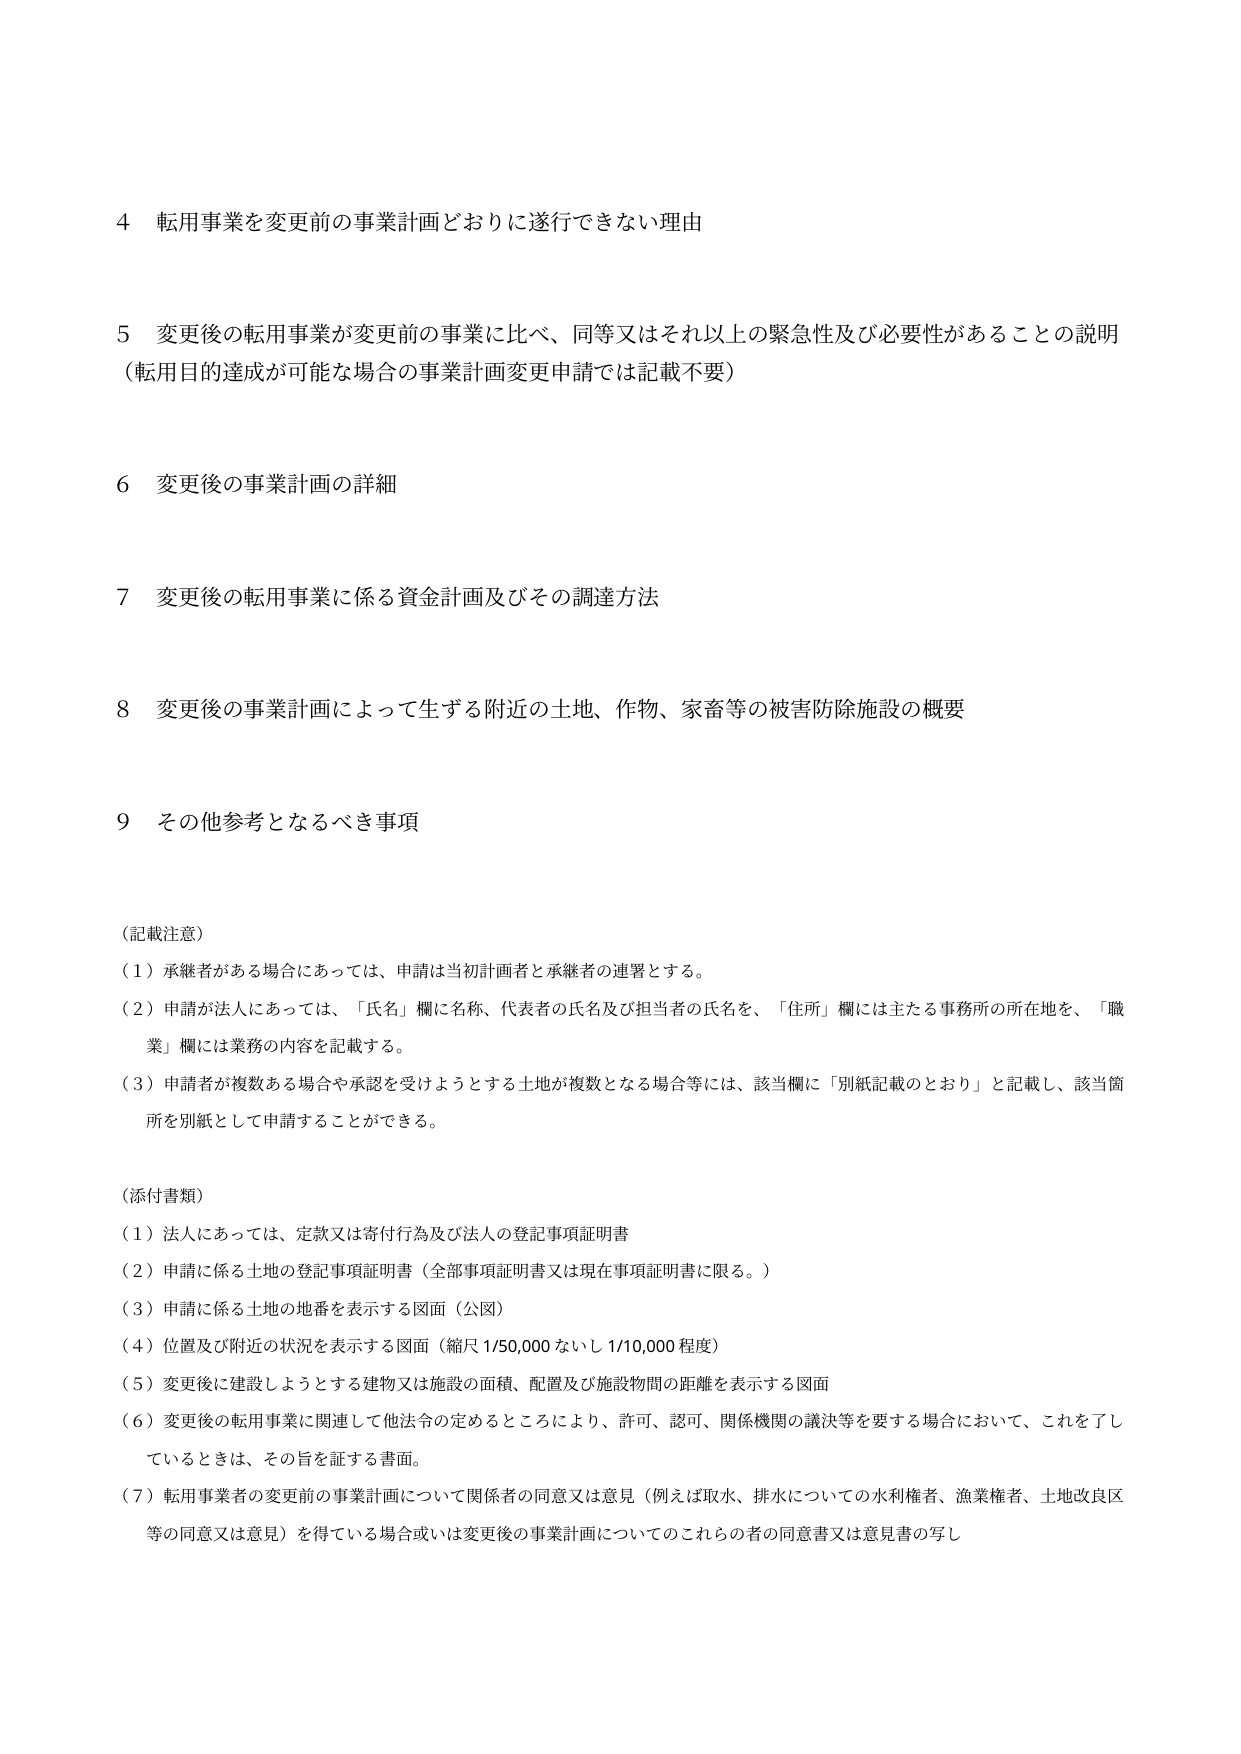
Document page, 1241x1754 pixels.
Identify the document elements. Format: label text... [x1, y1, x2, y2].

text （１）承継者がある場合にあっては、申請は当初計画者と承継者の連署とする。 [112, 952, 1128, 989]
text （２）申請が法人にあっては、「氏名」欄に名称、代表者の氏名及び担当者の氏名を、「住所」欄には主たる事務所の所在地を、「職業」欄には業務の内容を記載する。 [112, 989, 1128, 1064]
text ７ 変更後の転用事業に係る資金計画及びその調達方法 [112, 577, 1128, 614]
text （２）申請に係る土地の登記事項証明書（全部事項証明書又は現在事項証明書に限る。） [112, 1252, 1128, 1289]
text （５）変更後に建設しようとする建物又は施設の面積、配置及び施設物間の距離を表示する図面 [112, 1364, 1128, 1402]
text （添付書類） [112, 1177, 1128, 1214]
text ８ 変更後の事業計画によって生ずる附近の土地、作物、家畜等の被害防除施設の概要 [112, 689, 1128, 727]
text （１）法人にあっては、定款又は寄付行為及び法人の登記事項証明書 [112, 1214, 1128, 1252]
text （７）転用事業者の変更前の事業計画について関係者の同意又は意見（例えば取水、排水についての水利権者、漁業権者、土地改良区等の同意又は意見）を得ている場合或いは変更後の事業計画についてのこれらの者の同意書又は意見書の写し [112, 1477, 1128, 1552]
text （３）申請者が複数ある場合や承認を受けようとする土地が複数となる場合等には、該当欄に「別紙記載のとおり」と記載し、該当箇所を別紙として申請することができる。 [112, 1064, 1128, 1139]
text ５ 変更後の転用事業が変更前の事業に比べ、同等又はそれ以上の緊急性及び必要性があることの説明（転用目的達成が可能な場合の事業計画変更申請では記載不要） [112, 314, 1128, 389]
text （３）申請に係る土地の地番を表示する図面（公図） [112, 1289, 1128, 1327]
text （４）位置及び附近の状況を表示する図面（縮尺1/50,000ないし1/10,000程度） [112, 1327, 1128, 1364]
text ４ 転用事業を変更前の事業計画どおりに遂行できない理由 [112, 202, 1128, 239]
text ９ その他参考となるべき事項 [112, 802, 1128, 839]
text ６ 変更後の事業計画の詳細 [112, 464, 1128, 502]
text （記載注意） [112, 914, 1128, 952]
text （６）変更後の転用事業に関連して他法令の定めるところにより、許可、認可、関係機関の議決等を要する場合において、これを了しているときは、その旨を証する書面。 [112, 1402, 1128, 1477]
